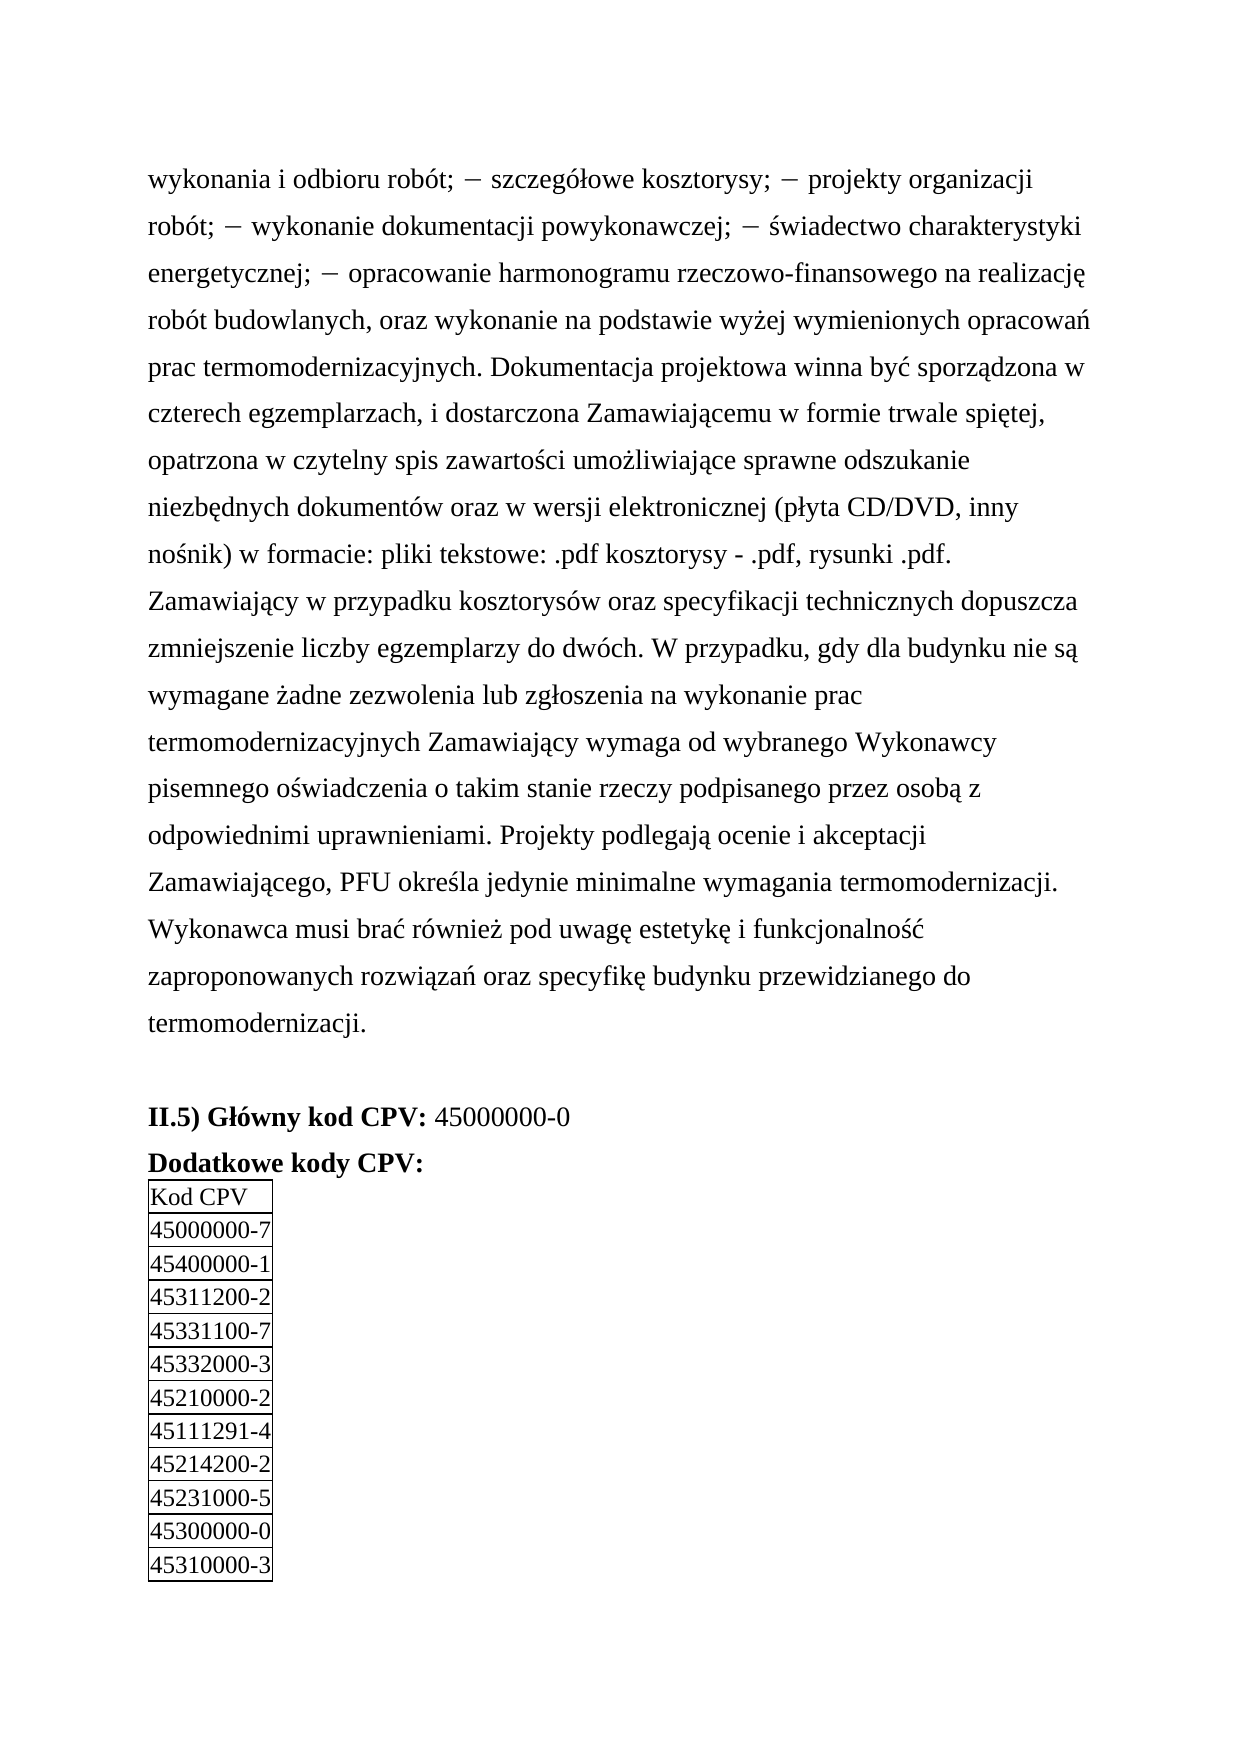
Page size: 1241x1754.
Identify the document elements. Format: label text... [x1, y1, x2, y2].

table_cell 45400000-1 [149, 1247, 272, 1279]
table_cell 45231000-5 [149, 1481, 272, 1513]
table_cell 45311200-2 [149, 1281, 272, 1313]
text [148, 148, 1093, 1179]
table_header Kod CPV [149, 1181, 272, 1212]
table_cell 45111291-4 [149, 1415, 272, 1446]
table_cell 45214200-2 [149, 1448, 272, 1480]
table_cell 45300000-0 [149, 1515, 272, 1547]
table_cell 45000000-7 [149, 1214, 272, 1246]
table_cell 45331100-7 [149, 1314, 272, 1346]
table_cell 45310000-3 [149, 1548, 272, 1580]
table_cell 45210000-2 [149, 1381, 272, 1413]
table_cell 45332000-3 [149, 1348, 272, 1379]
